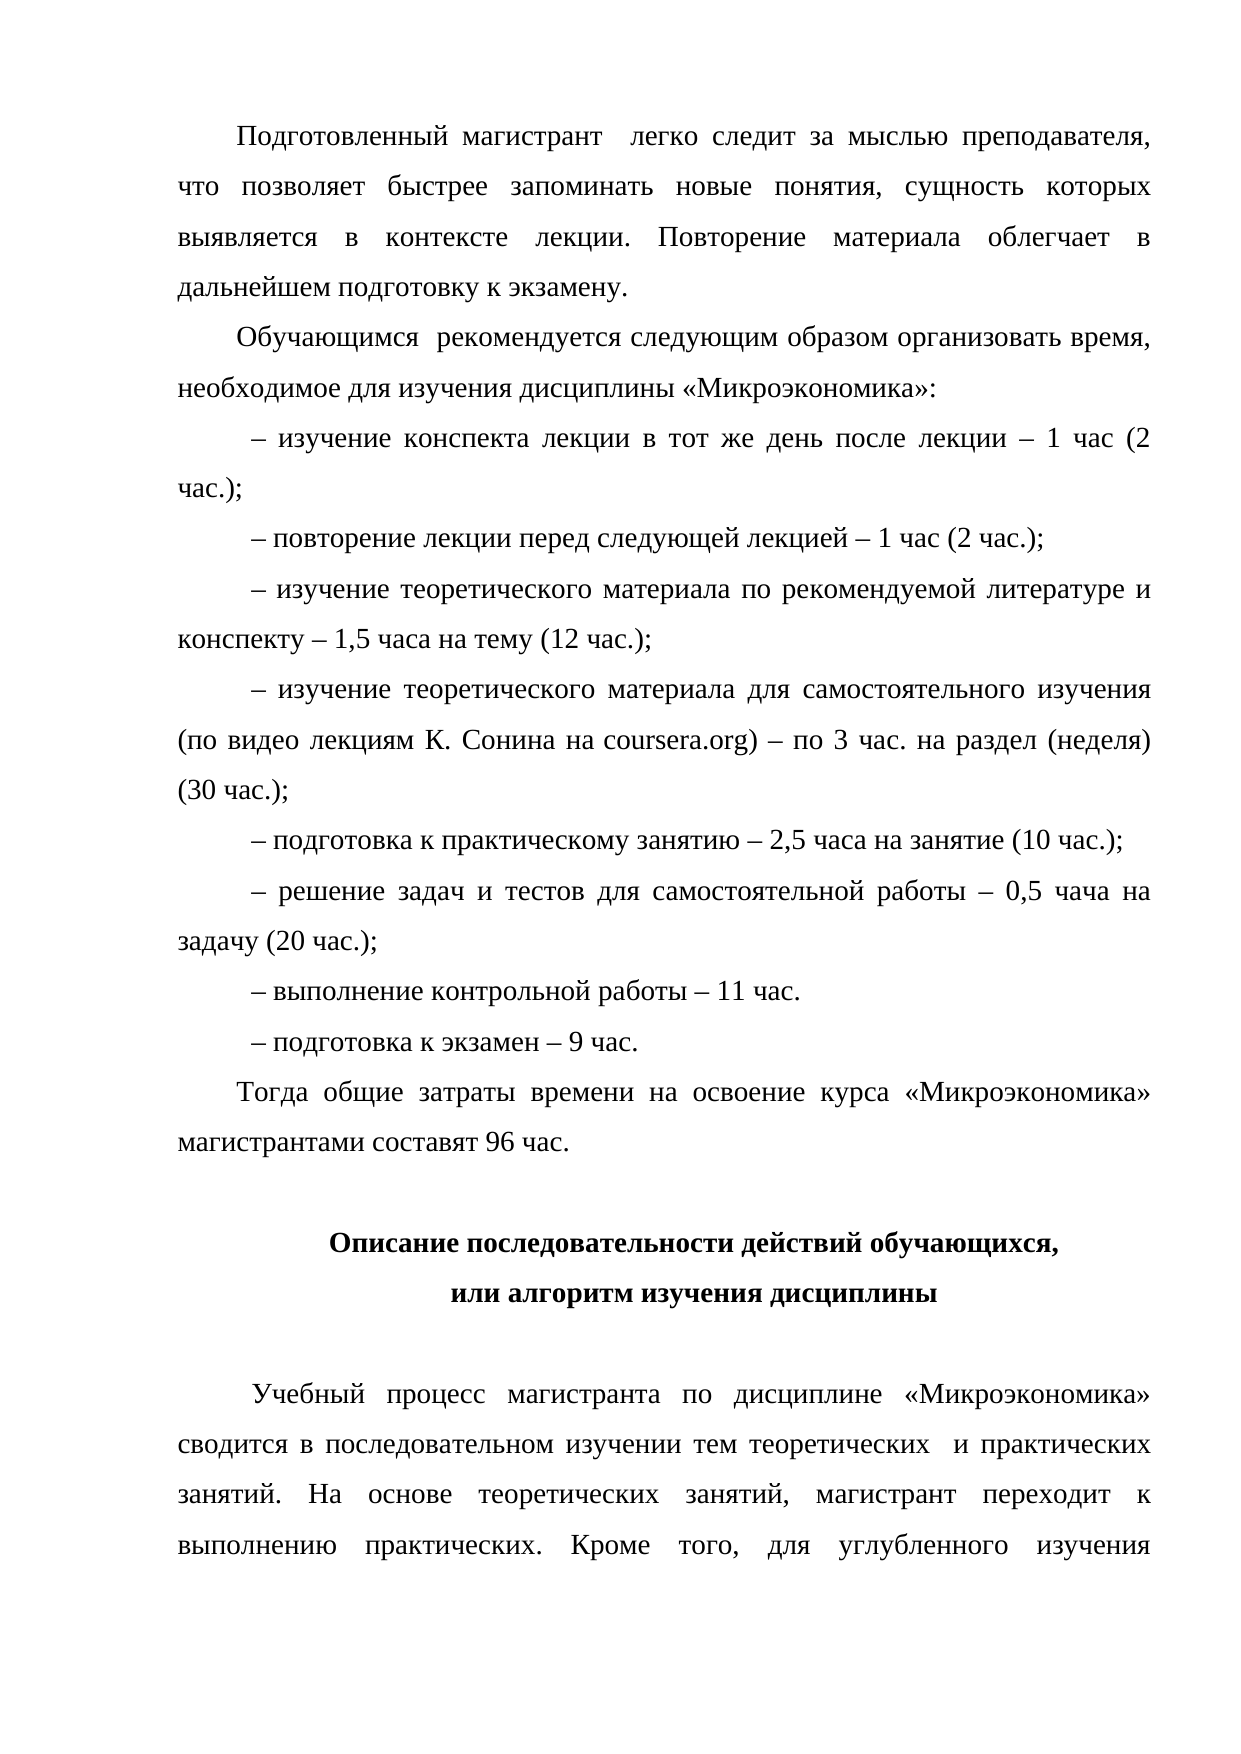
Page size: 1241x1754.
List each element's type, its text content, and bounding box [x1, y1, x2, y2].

text – подготовка к практическому занятию – 2,5 часа на занятие (10 час.); [177, 822, 1152, 856]
text Описание последовательности действий обучающихся, [177, 1225, 1152, 1258]
text или алгоритм изучения дисциплины [177, 1275, 1152, 1309]
text – решение задач и тестов для самостоятельной работы – 0,5 чача на задачу (20 час.); [177, 873, 1152, 957]
text Тогда общие затраты времени на освоение курса «Микроэкономика» магистрантами составят 96 час. [177, 1074, 1152, 1158]
text Обучающимся рекомендуется следующим образом организовать время, необходимое для изучения дисциплины «Микроэкономика»: [177, 319, 1152, 403]
text – изучение теоретического материала для самостоятельного изучения (по видео лекциям К. Сонина на coursera.org) – по 3 час. на раздел (неделя) (30 час.); [177, 672, 1152, 806]
text – изучение теоретического материала по рекомендуемой литературе и конспекту – 1,5 часа на тему (12 час.); [177, 571, 1152, 655]
text – изучение конспекта лекции в тот же день после лекции – 1 час (2 час.); [177, 420, 1152, 504]
text – выполнение контрольной работы – 11 час. [177, 973, 1152, 1007]
text – подготовка к экзамен – 9 час. [177, 1024, 1152, 1057]
text Подготовленный магистрант легко следит за мыслью преподавателя, что позволяет быстрее запоминать новые понятия, сущность которых выявляется в контексте лекции. Повторение материала облегчает в дальнейшем подготовку к экзамену. [177, 118, 1152, 303]
text – повторение лекции перед следующей лекцией – 1 час (2 час.); [177, 521, 1152, 554]
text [177, 1376, 1152, 1560]
